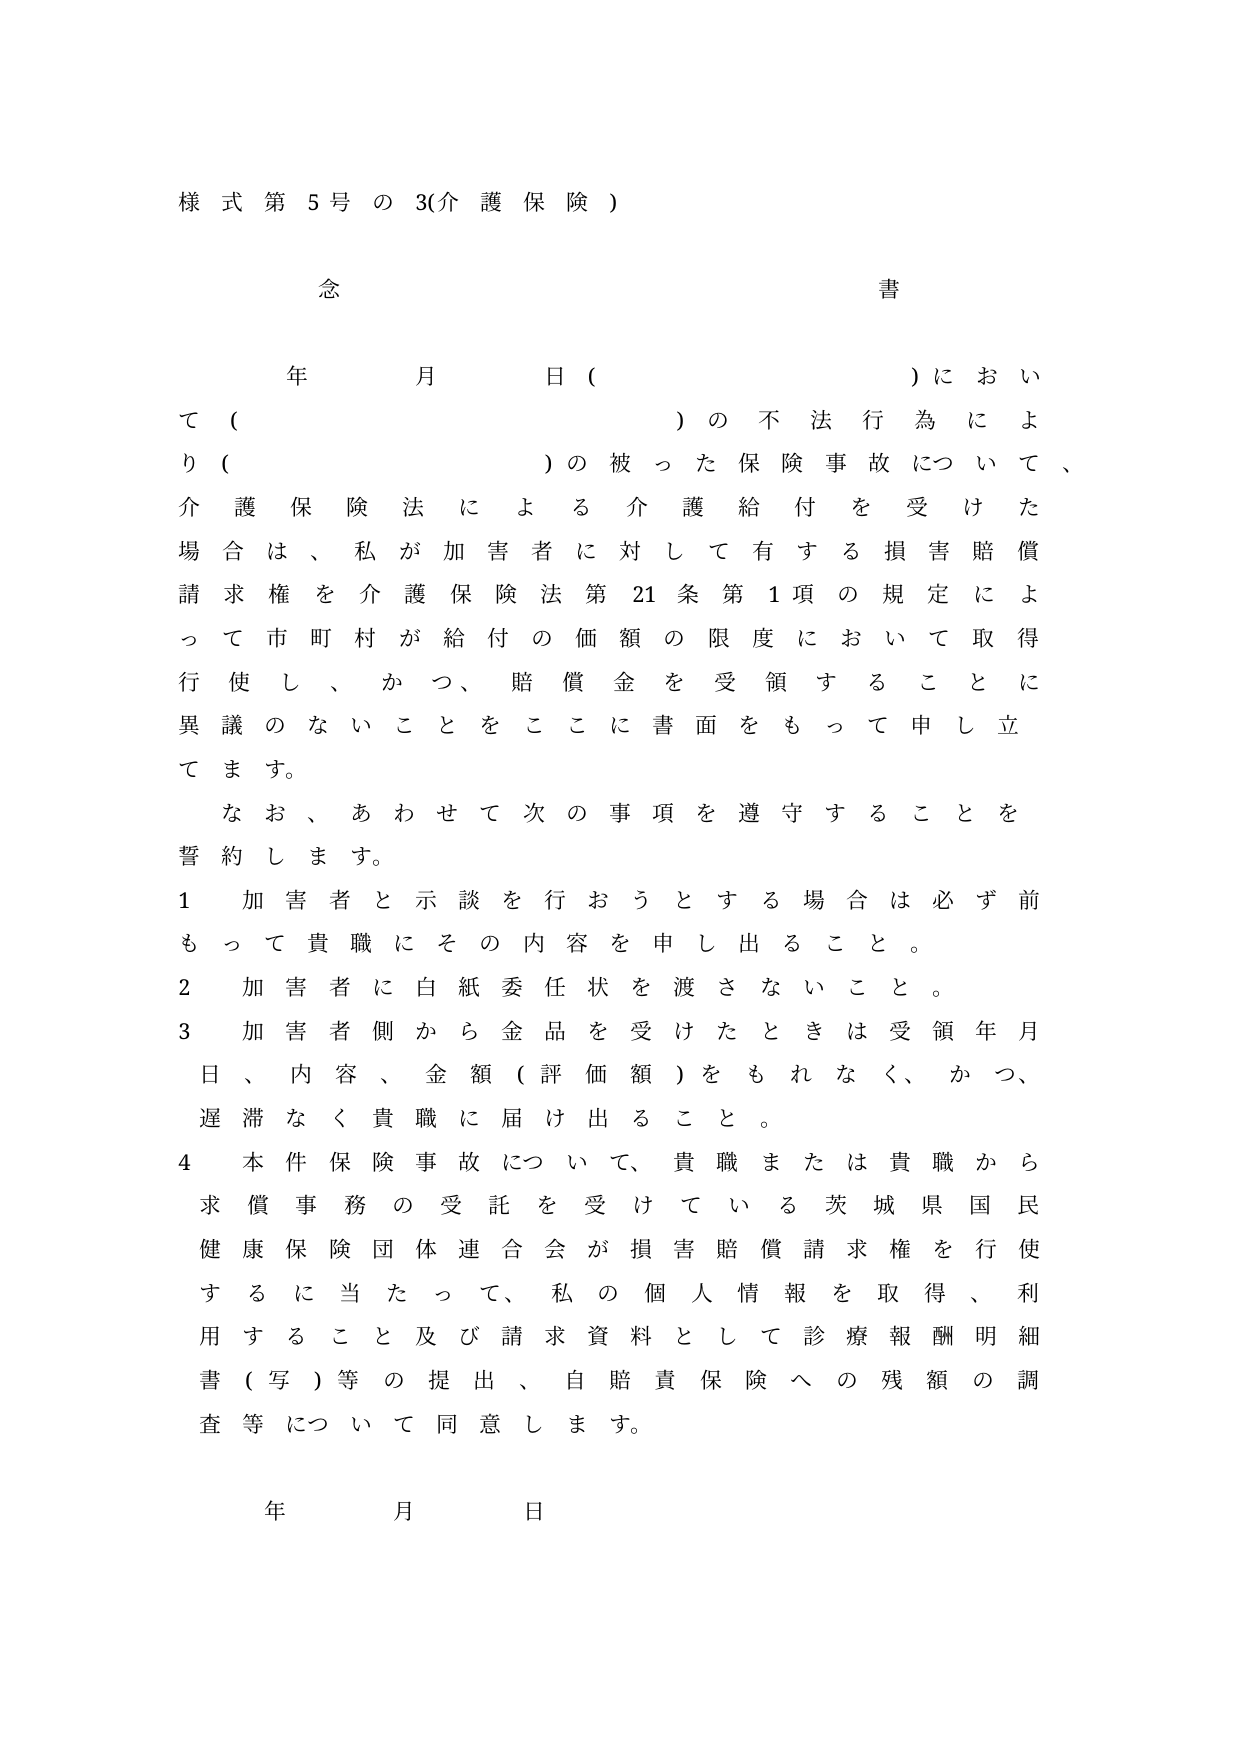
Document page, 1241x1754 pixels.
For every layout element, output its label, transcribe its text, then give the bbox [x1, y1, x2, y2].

text 場合は、私が加害者に対して有する損害賠償請求権を介護保険法第21条第1項の規定によ [178, 528, 1062, 615]
text 年 月 日 [178, 1488, 1062, 1532]
text 4 本件保険事故について、貴職または貴職から求償事務の受託を受けている茨城県国民 [178, 1139, 1062, 1226]
text 2 加害者に白紙委任状を渡さないこと。 [178, 964, 1062, 1008]
text 1 加害者と示談を行おうとする場合は必ず前もって貴職にその内容を申し出ること。 [178, 877, 1062, 964]
text 年 月 日( )において( )の不法行為によ [178, 353, 1062, 441]
text 用すること及び請求資料として診療報酬明細書(写)等の提出、自賠責保険への残額の調 [189, 1313, 1062, 1401]
text 念 書 [178, 266, 1062, 309]
text 3 加害者側から金品を受けたときは受領年月日、内容、金額(評価額)をもれなく、かつ、 [178, 1008, 1062, 1095]
text 健康保険団体連合会が損害賠償請求権を行使するに当たって、私の個人情報を取得、利 [189, 1226, 1062, 1313]
text 様式第5号の3(介護保険) [178, 179, 1062, 222]
text 査等について同意します。 [189, 1401, 1062, 1444]
text なお、あわせて次の事項を遵守することを誓約します。 [178, 790, 1062, 877]
text って市町村が給付の価額の限度において取得、行使し、かつ、賠償金を受領することに [178, 615, 1062, 702]
text 遅滞なく貴職に届け出ること。 [189, 1095, 1062, 1139]
text り( )の被った保険事故について、介護保険法による介護給付を受けた [178, 441, 1062, 528]
text 異議のないことをここに書面をもって申し立てます。 [178, 702, 1062, 790]
